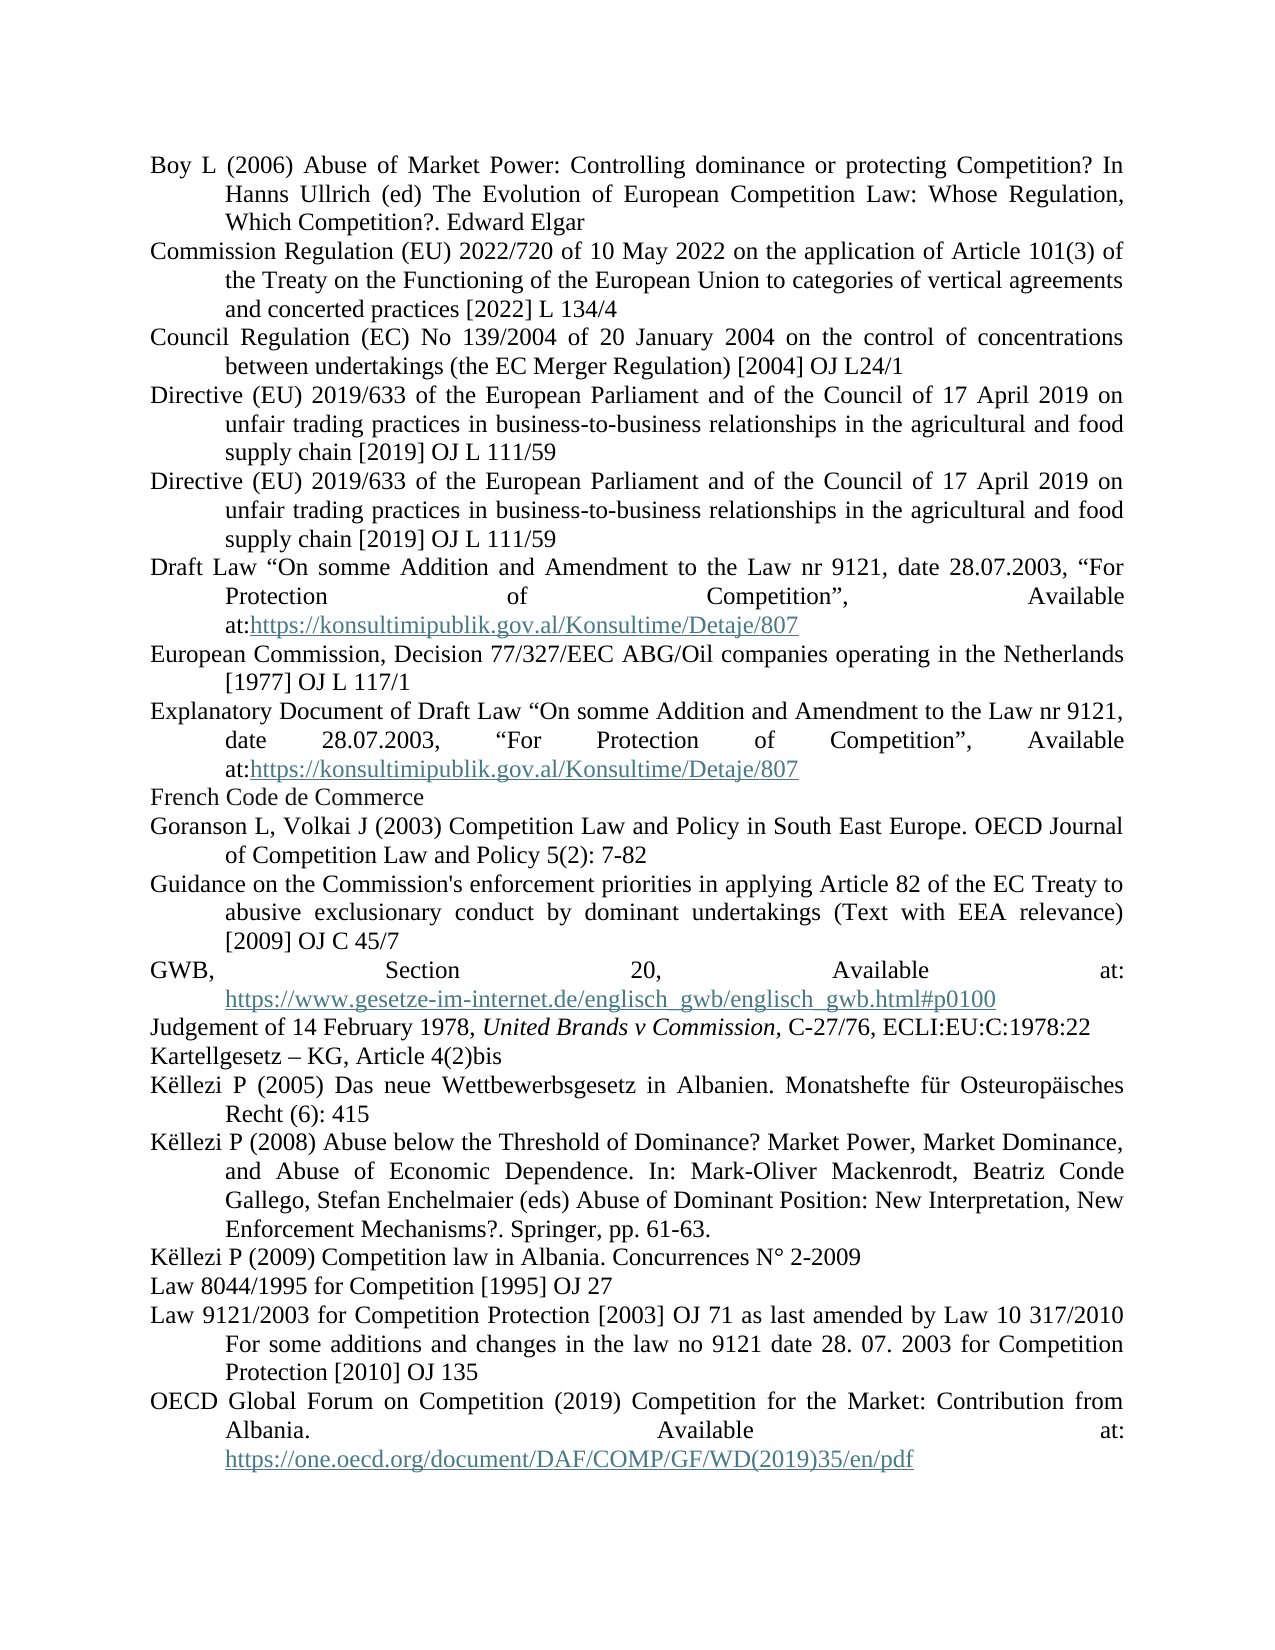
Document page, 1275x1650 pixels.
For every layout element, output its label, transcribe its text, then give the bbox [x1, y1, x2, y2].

text Draft Law “On somme Addition and Amendment to the Law nr 9121, date 28.07.2003, “For Protection of Competition”, Available at:https://konsultimipublik.gov.al/Konsultime/Detaje/807 [150, 552, 1125, 639]
text GWB, Section 20, Available at: https://www.gesetze-im-internet.de/englisch_gwb/englisch_gwb.html#p0100 [150, 955, 1125, 1012]
text Commission Regulation (EU) 2022/720 of 10 May 2022 on the application of Article 101(3) of the Treaty on the Functioning of the European Union to categories of vertical agreements and concerted practices [2022] L 134/4 [150, 236, 1125, 322]
text Council Regulation (EC) No 139/2004 of 20 January 2004 on the control of concentrations between undertakings (the EC Merger Regulation) [2004] OJ L24/1 [150, 322, 1125, 380]
text Kartellgesetz – KG, Article 4(2)bis [150, 1041, 1125, 1070]
text Law 9121/2003 for Competition Protection [2003] OJ 71 as last amended by Law 10 317/2010 For some additions and changes in the law no 9121 date 28. 07. 2003 for Competition Protection [2010] OJ 135 [150, 1300, 1125, 1386]
text Directive (EU) 2019/633 of the European Parliament and of the Council of 17 April 2019 on unfair trading practices in business-to-business relationships in the agricultural and food supply chain [2019] OJ L 111/59 [150, 466, 1125, 552]
text Guidance on the Commission's enforcement priorities in applying Article 82 of the EC Treaty to abusive exclusionary conduct by dominant undertakings (Text with EEA relevance) [2009] OJ C 45/7 [150, 869, 1125, 955]
text Goranson L, Volkai J (2003) Competition Law and Policy in South East Europe. OECD Journal of Competition Law and Policy 5(2): 7-82 [150, 811, 1125, 869]
text Explanatory Document of Draft Law “On somme Addition and Amendment to the Law nr 9121, date 28.07.2003, “For Protection of Competition”, Available at:https://konsultimipublik.gov.al/Konsultime/Detaje/807 [150, 696, 1125, 782]
text Këllezi P (2009) Competition law in Albania. Concurrences N° 2-2009 [150, 1242, 1125, 1271]
text Këllezi P (2008) Abuse below the Threshold of Dominance? Market Power, Market Dominance, and Abuse of Economic Dependence. In: Mark-Oliver Mackenrodt, Beatriz Conde Gallego, Stefan Enchelmaier (eds) Abuse of Dominant Position: New Interpretation, New Enforcement Mechanisms?. Springer, pp. 61-63. [150, 1127, 1125, 1242]
text OECD Global Forum on Competition (2019) Competition for the Market: Contribution from Albania. Available at: https://one.oecd.org/document/DAF/COMP/GF/WD(2019)35/en/pdf [150, 1386, 1125, 1472]
text European Commission, Decision 77/327/EEC ABG/Oil companies operating in the Netherlands [1977] OJ L 117/1 [150, 639, 1125, 696]
text Law 8044/1995 for Competition [1995] OJ 27 [150, 1271, 1125, 1300]
text Boy L (2006) Abuse of Market Power: Controlling dominance or protecting Competition? In Hanns Ullrich (ed) The Evolution of European Competition Law: Whose Regulation, Which Competition?. Edward Elgar [150, 150, 1125, 236]
text Këllezi P (2005) Das neue Wettbewerbsgesetz in Albanien. Monatshefte für Osteuropäisches Recht (6): 415 [150, 1070, 1125, 1127]
text French Code de Commerce [150, 782, 1125, 811]
text Directive (EU) 2019/633 of the European Parliament and of the Council of 17 April 2019 on unfair trading practices in business-to-business relationships in the agricultural and food supply chain [2019] OJ L 111/59 [150, 380, 1125, 466]
text Judgement of 14 February 1978, United Brands v Commission, C-27/76, ECLI:EU:C:1978:22 [150, 1012, 1125, 1041]
